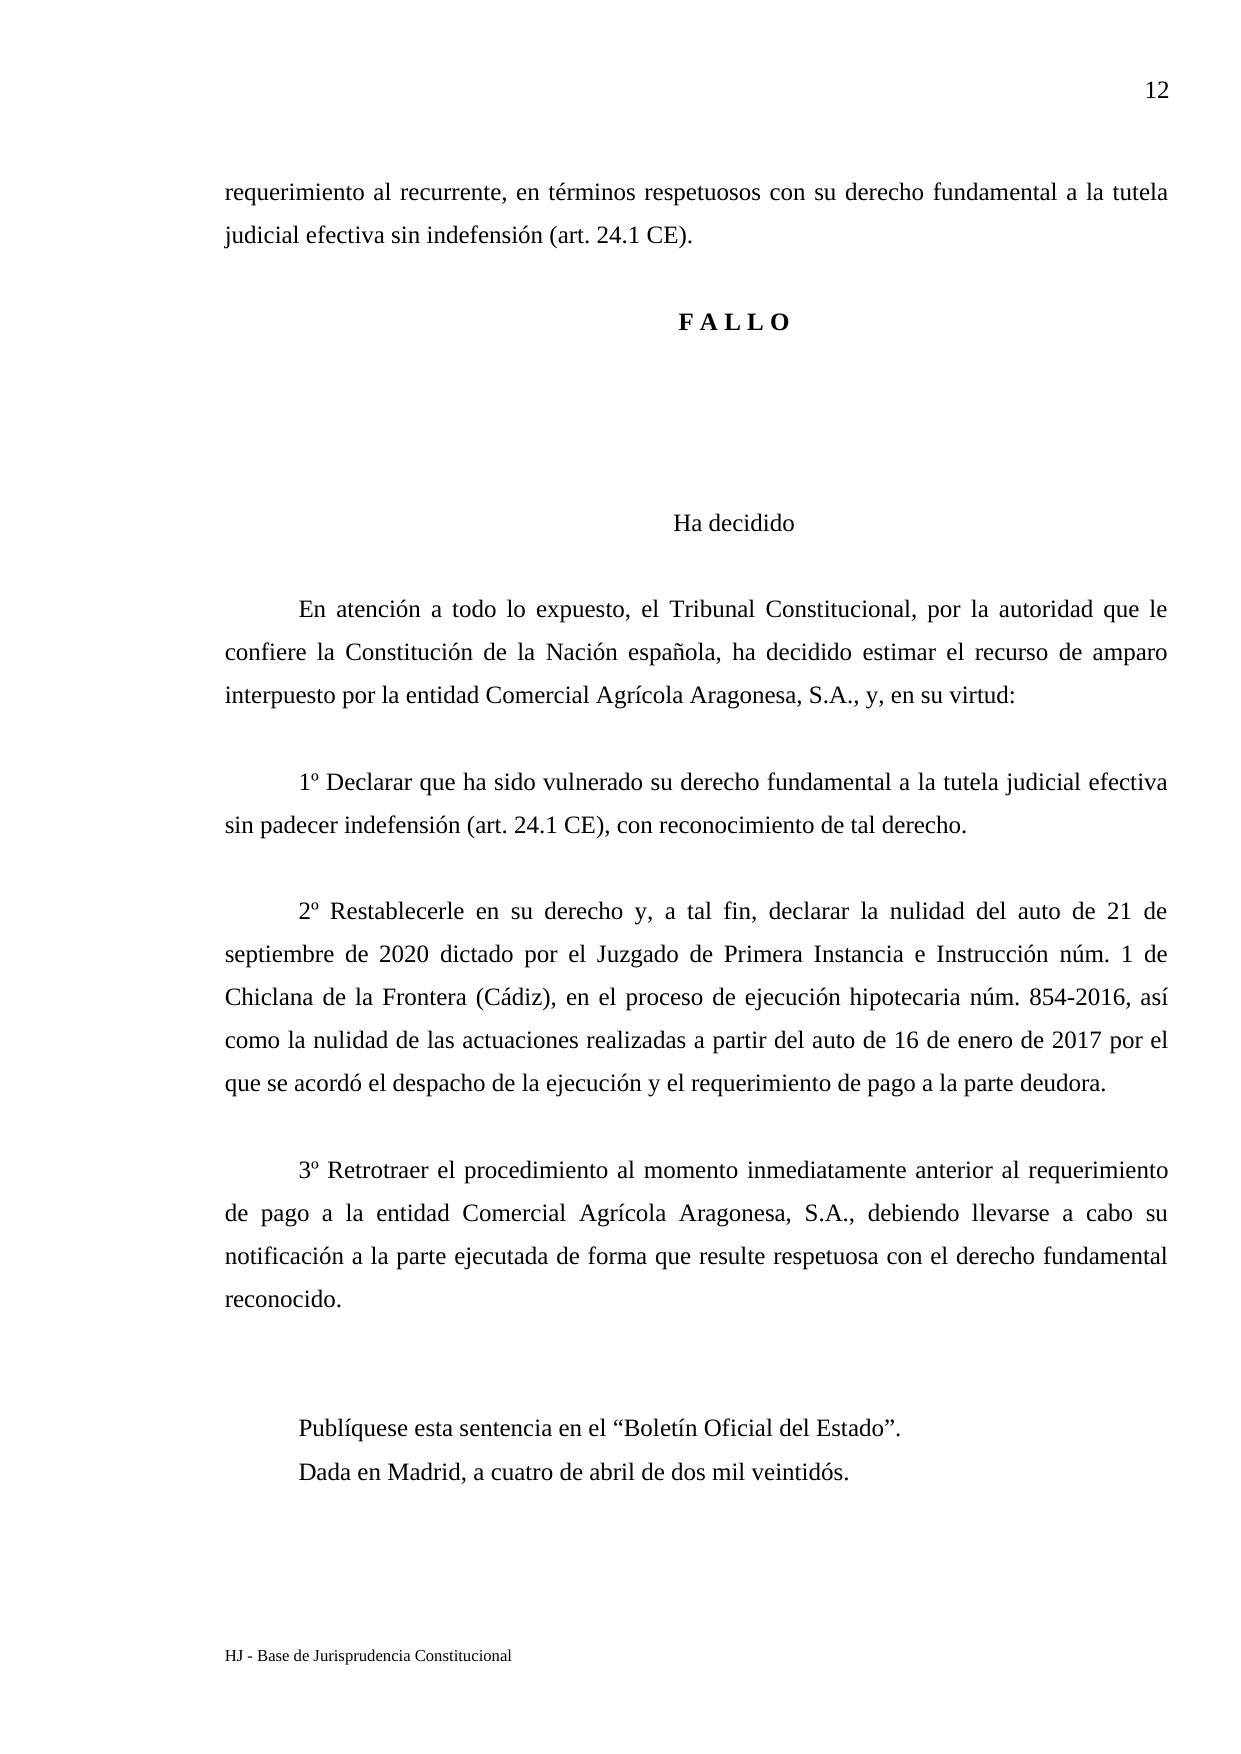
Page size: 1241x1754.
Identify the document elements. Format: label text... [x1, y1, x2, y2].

text 3º Retrotraer el procedimiento al momento inmediatamente anterior al requerimiento de pago a la entidad Comercial Agrícola Aragonesa, S.A., debiendo llevarse a cabo su notificación a la parte ejecutada de forma que resulte respetuosa con el derecho fundamental reconocido. [224, 1155, 1169, 1313]
text 1º Declarar que ha sido vulnerado su derecho fundamental a la tutela judicial efectiva sin padecer indefensión (art. 24.1 CE), con reconocimiento de tal derecho. [224, 767, 1169, 838]
text Publíquese esta sentencia en el “Boletín Oficial del Estado”. [224, 1413, 1169, 1442]
text 2º Restablecerle en su derecho y, a tal fin, declarar la nulidad del auto de 21 de septiembre de 2020 dictado por el Juzgado de Primera Instancia e Instrucción núm. 1 de Chiclana de la Frontera (Cádiz), en el proceso de ejecución hipotecaria núm. 854-2016, así como la nulidad de las actuaciones realizadas a partir del auto de 16 de enero de 2017 por el que se acordó el despacho de la ejecución y el requerimiento de pago a la parte deudora. [224, 896, 1169, 1097]
text En atención a todo lo expuesto, el Tribunal Constitucional, por la autoridad que le confiere la Constitución de la Nación española, ha decidido estimar el recurso de amparo interpuesto por la entidad Comercial Agrícola Aragonesa, S.A., y, en su virtud: [224, 594, 1169, 709]
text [224, 177, 1169, 249]
text Ha decidido [224, 508, 1169, 537]
subtitle F A L L O [224, 307, 1169, 335]
text Dada en Madrid, a cuatro de abril de dos mil veintidós. [224, 1457, 1169, 1485]
